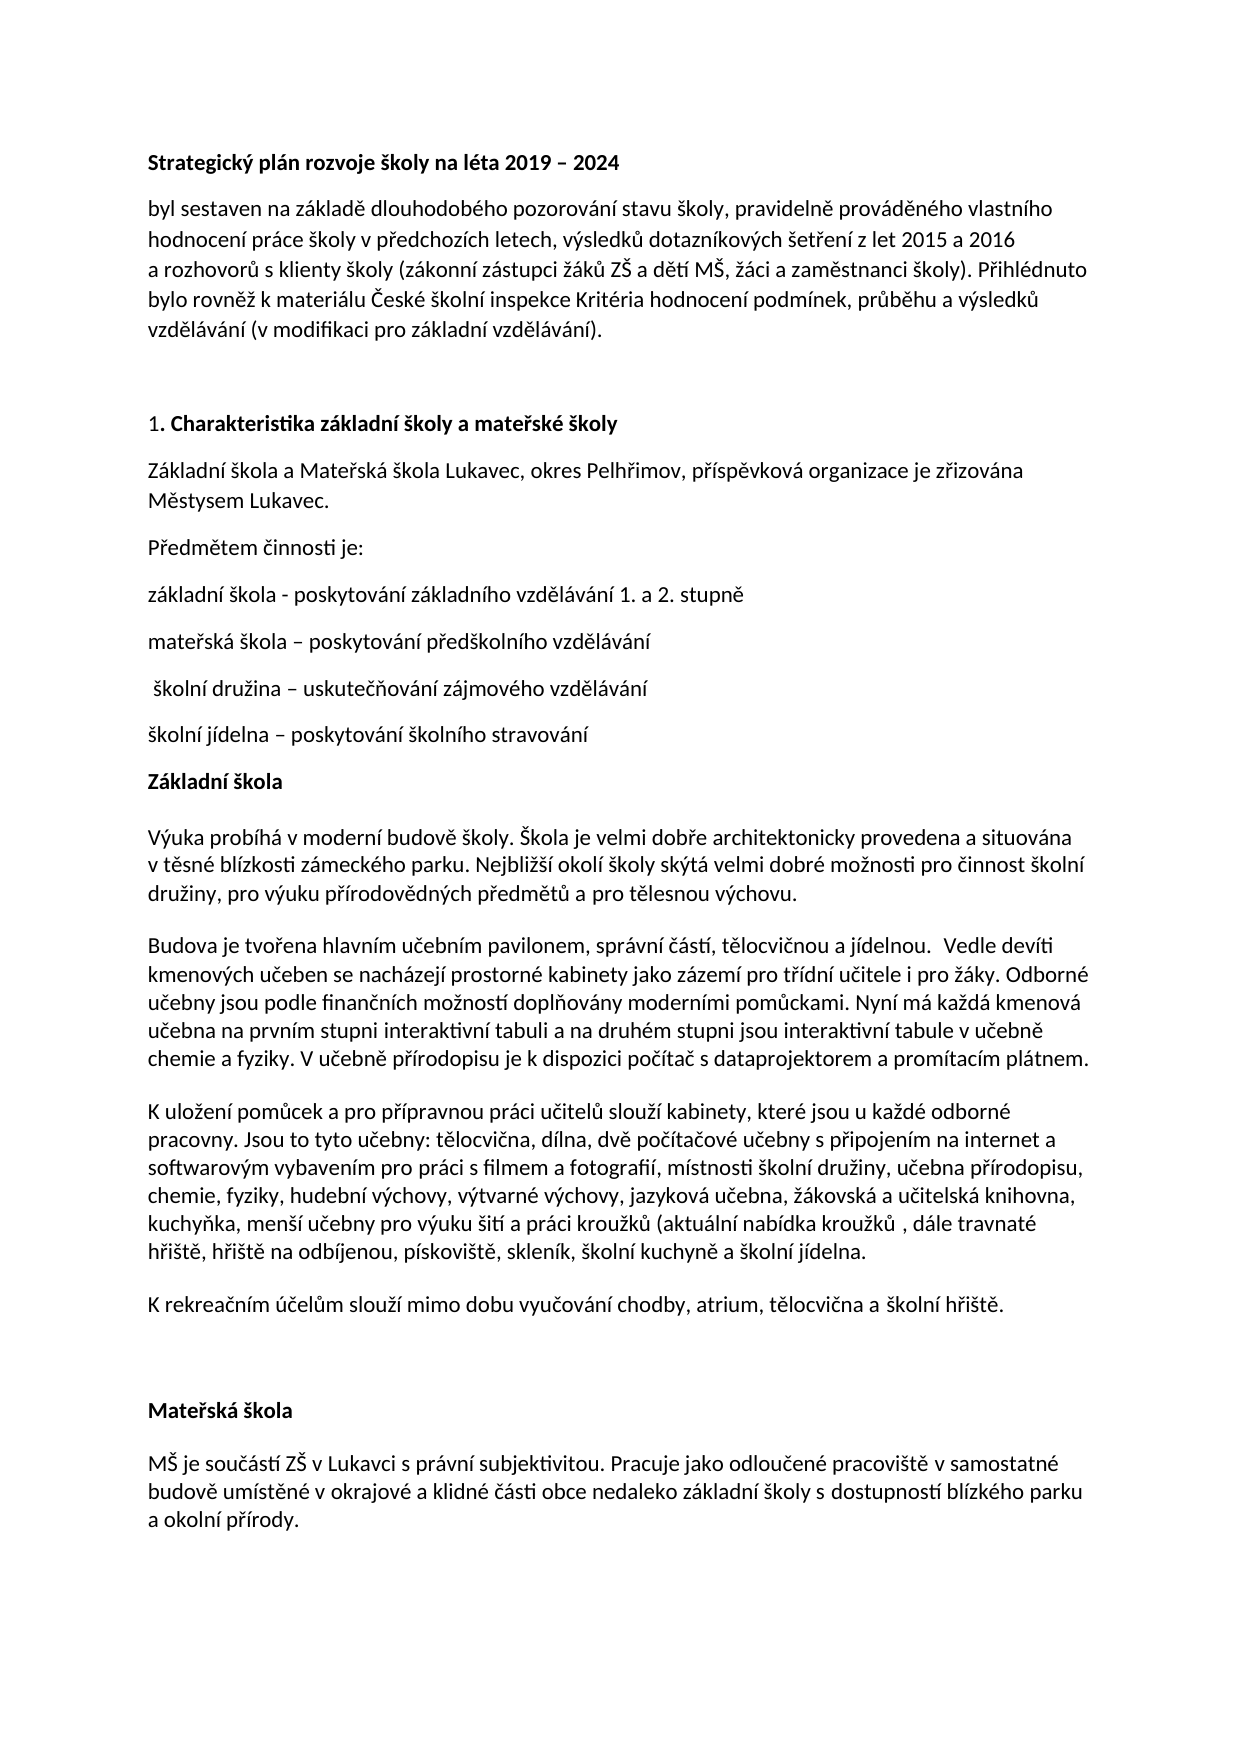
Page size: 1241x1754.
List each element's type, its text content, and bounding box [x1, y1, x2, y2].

text 1. Charakteristika základní školy a mateřské školy [148, 409, 1093, 437]
text školní jídelna – poskytování školního stravování [148, 721, 1093, 748]
text základní škola - poskytování základního vzdělávání 1. a 2. stupně [148, 580, 1093, 608]
text MŠ je součástí ZŠ v Lukavci s právní subjektivitou. Pracuje jako odloučené pracoviště v samostatné budově umístěné v okrajové a klidné části obce nedaleko základní školy s dostupností blízkého parku a okolní přírody. [148, 1449, 1093, 1533]
text Mateřská škola [148, 1396, 1093, 1424]
text mateřská škola – poskytování předškolního vzdělávání [148, 627, 1093, 655]
text Předmětem činnosti je: [148, 533, 1093, 561]
text Výuka probíhá v moderní budově školy. Škola je velmi dobře architektonicky provedena a situována v těsné blízkosti zámeckého parku. Nejbližší okolí školy skýtá velmi dobré možnosti pro činnost školní družiny, pro výuku přírodovědných předmětů a pro tělesnou výchovu. [148, 823, 1093, 907]
text Strategický plán rozvoje školy na léta 2019 – 2024 [148, 148, 1093, 176]
text K uložení pomůcek a pro přípravnou práci učitelů slouží kabinety, které jsou u každé odborné pracovny. Jsou to tyto učebny: tělocvična, dílna, dvě počítačové učebny s připojením na internet a softwarovým vybavením pro práci s filmem a fotografií, místnosti školní družiny, učebna přírodopisu, chemie, fyziky, hudební výchovy, výtvarné výchovy, jazyková učebna, žákovská a učitelská knihovna, kuchyňka, menší učebny pro výuku šití a práci kroužků (aktuální nabídka kroužků , dále travnaté hřiště, hřiště na odbíjenou, pískoviště, skleník, školní kuchyně a školní jídelna. [148, 1097, 1093, 1265]
text Základní škola a Mateřská škola Lukavec, okres Pelhřimov, příspěvková organizace je zřizována Městysem Lukavec. [148, 456, 1093, 514]
text K rekreačním účelům slouží mimo dobu vyučování chodby, atrium, tělocvična a školní hřiště. [148, 1290, 1093, 1318]
text byl sestaven na základě dlouhodobého pozorování stavu školy, pravidelně prováděného vlastního hodnocení práce školy v předchozích letech, výsledků dotazníkových šetření z let 2015 a 2016 a rozhovorů s klienty školy (zákonní zástupci žáků ZŠ a dětí MŠ, žáci a zaměstnanci školy). Přihlédnuto bylo rovněž k materiálu České školní inspekce Kritéria hodnocení podmínek, průběhu a výsledků vzdělávání (v modifikaci pro základní vzdělávání). [148, 194, 1093, 343]
text Základní škola [148, 767, 1093, 795]
text Budova je tvořena hlavním učebním pavilonem, správní částí, tělocvičnou a jídelnou. Vedle devíti kmenových učeben se nacházejí prostorné kabinety jako zázemí pro třídní učitele i pro žáky. Odborné učebny jsou podle finančních možností doplňovány moderními pomůckami. Nyní má každá kmenová učebna na prvním stupni interaktivní tabuli a na druhém stupni jsou interaktivní tabule v učebně chemie a fyziky. V učebně přírodopisu je k dispozici počítač s dataprojektorem a promítacím plátnem. [148, 932, 1093, 1072]
text školní družina – uskutečňování zájmového vzdělávání [148, 674, 1093, 702]
